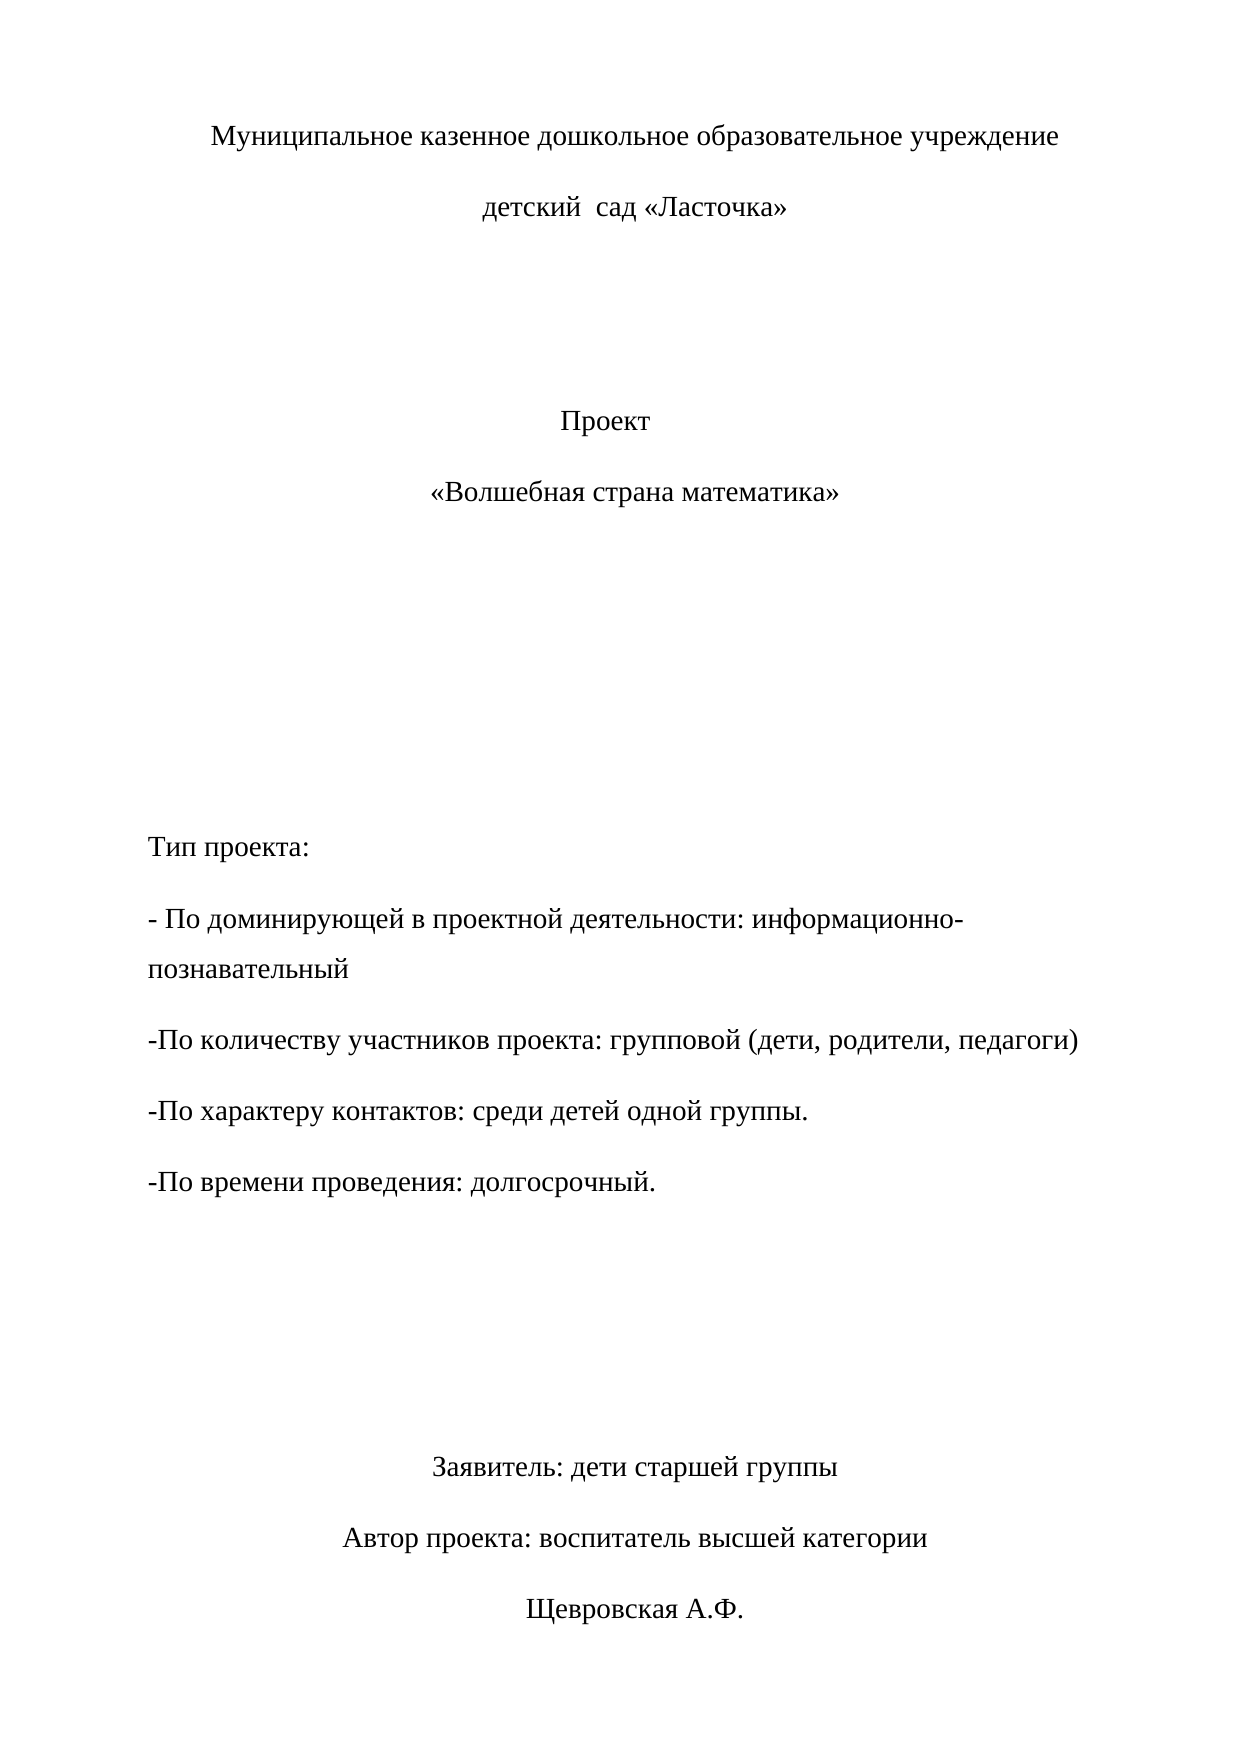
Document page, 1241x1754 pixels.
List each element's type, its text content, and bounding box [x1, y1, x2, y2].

text Проект [148, 403, 1122, 436]
text -По количеству участников проекта: групповой (дети, родители, педагоги) [148, 1022, 1122, 1056]
text детский сад «Ласточка» [148, 189, 1122, 223]
text -По времени проведения: долгосрочный. [148, 1164, 1122, 1198]
text Заявитель: дети старшей группы [148, 1449, 1122, 1483]
text Автор проекта: воспитатель высшей категории [148, 1520, 1122, 1554]
text Щевровская А.Ф. [148, 1591, 1122, 1625]
text Муниципальное казенное дошкольное образовательное учреждение [148, 118, 1122, 152]
text -По характеру контактов: среди детей одной группы. [148, 1093, 1122, 1127]
text - По доминирующей в проектной деятельности: информационно-познавательный [148, 901, 1122, 984]
text Тип проекта: [148, 829, 1122, 863]
text «Волшебная страна математика» [148, 474, 1122, 507]
